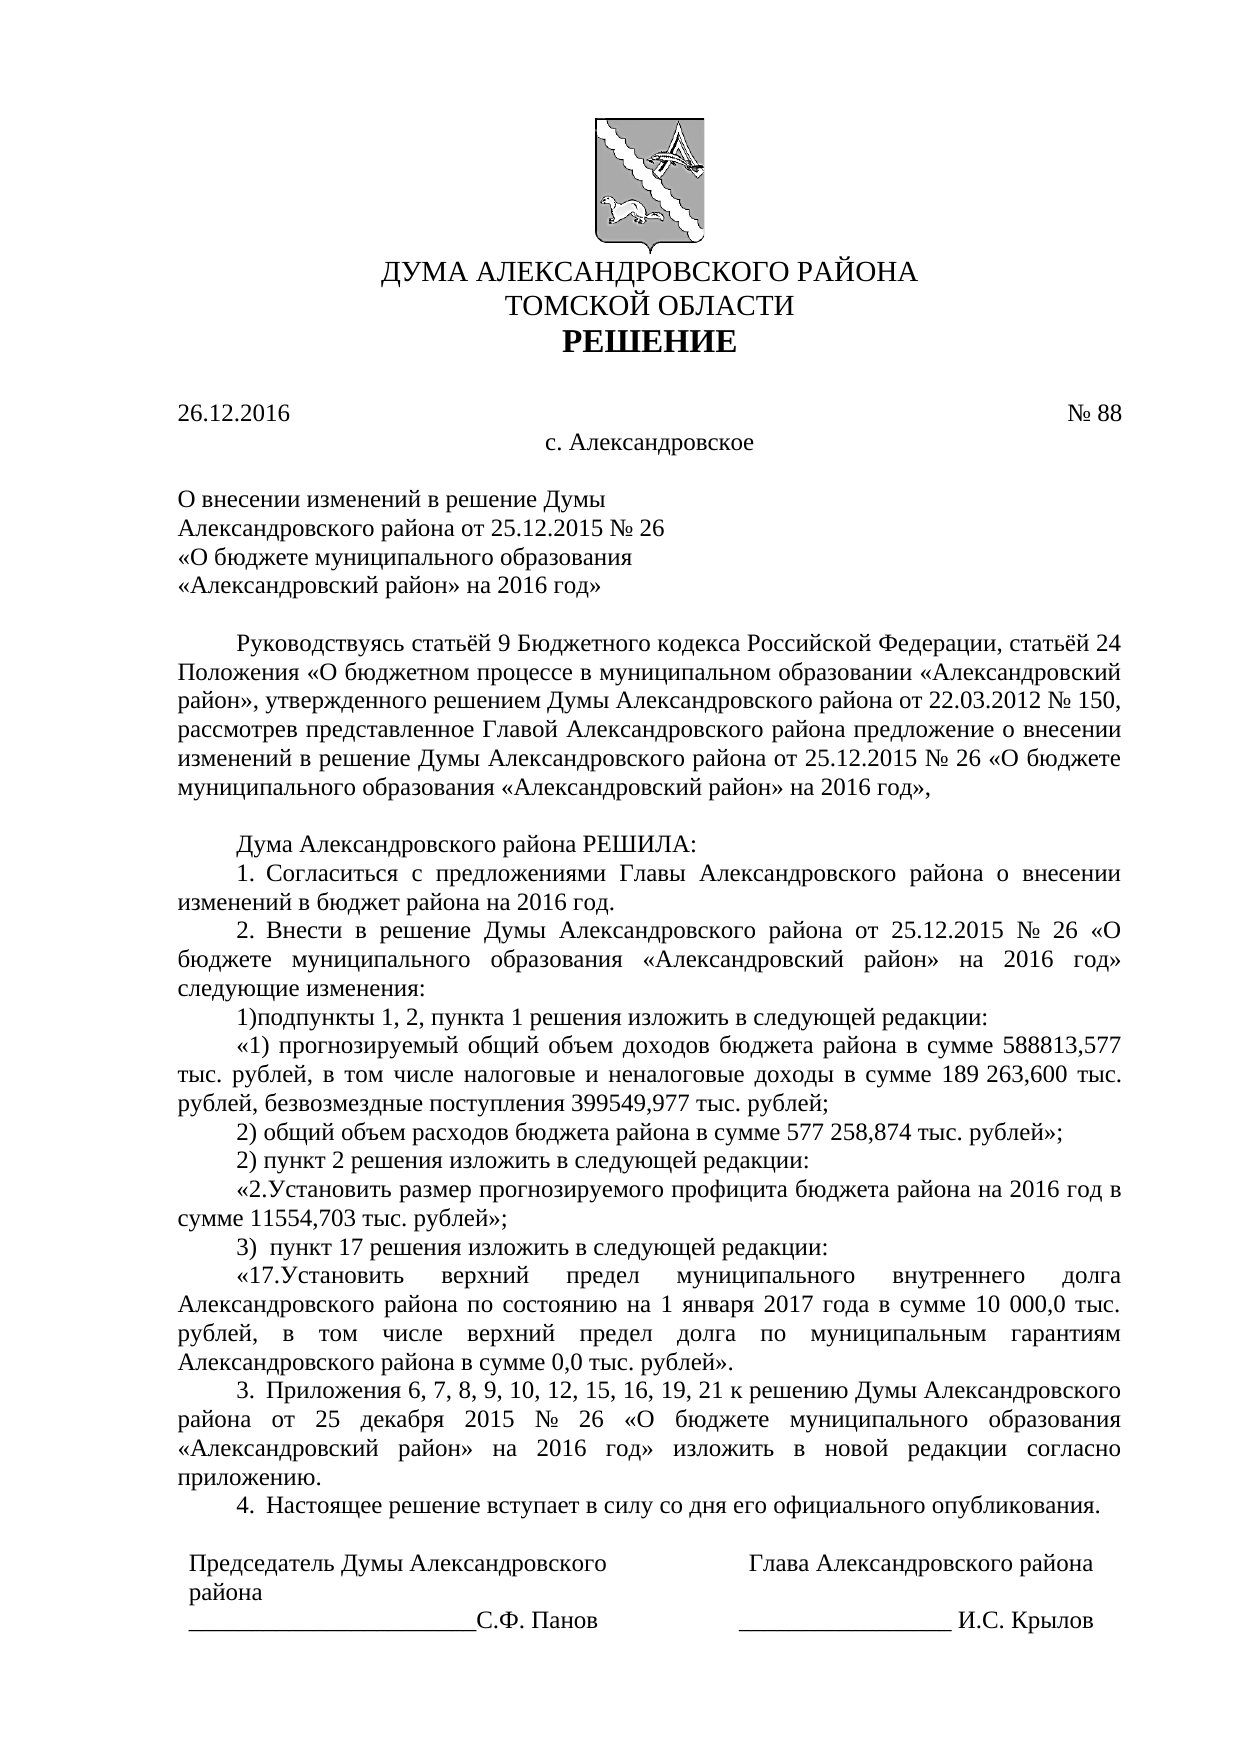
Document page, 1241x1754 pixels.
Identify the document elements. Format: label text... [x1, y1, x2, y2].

table_header Глава Александровского района [650, 1548, 1167, 1605]
text О внесении изменений в решение Думы [177, 484, 1122, 513]
text «О бюджете муниципального образования [177, 542, 1122, 570]
text 1)подпункты 1, 2, пункта 1 решения изложить в следующей редакции: [177, 1002, 1122, 1030]
subtitle ТОМСКОЙ ОБЛАСТИ [177, 288, 1122, 321]
text 2. Внести в решение Думы Александровского района от 25.12.2015 № 26 «О бюджете муниципального образования «Александровский район» на 2016 год» следующие изменения: [177, 915, 1122, 1002]
text «Александровский район» на 2016 год» [177, 570, 1122, 599]
text 4. Настоящее решение вступает в силу со дня его официального опубликования. [177, 1490, 1122, 1519]
text 2) общий объем расходов бюджета района в сумме 577 258,874 тыс. рублей»; [177, 1117, 1122, 1145]
text Александровского района от 25.12.2015 № 26 [177, 513, 1122, 542]
subtitle ДУМА АЛЕКСАНДРОВСКОГО РАЙОНА [177, 254, 1122, 288]
text «2.Установить размер прогнозируемого профицита бюджета района на 2016 год в сумме 11554,703 тыс. рублей»; [177, 1174, 1122, 1232]
table_header Председатель Думы Александровского района [177, 1548, 650, 1605]
table_cell с. Александровское [166, 427, 1133, 455]
text 1. Согласиться с предложениями Главы Александровского района о внесении изменений в бюджет района на 2016 год. [177, 858, 1122, 915]
table_header 26.12.2016 [166, 398, 654, 427]
table_cell _______________________С.Ф. Панов [177, 1605, 650, 1634]
text «17.Установить верхний предел муниципального внутреннего долга Александровского района по состоянию на 1 января 2017 года в сумме 10 000,0 тыс. рублей, в том числе верхний предел долга по муниципальным гарантиям Александровского района в сумме 0,0 тыс. рублей». [177, 1260, 1122, 1375]
text 3. Приложения 6, 7, 8, 9, 10, 12, 15, 16, 19, 21 к решению Думы Александровского района от 25 декабря 2015 № 26 «О бюджете муниципального образования «Александровский район» на 2016 год» изложить в новой редакции согласно приложению. [177, 1375, 1122, 1490]
text «1) прогнозируемый общий объем доходов бюджета района в сумме 588813,577 тыс. рублей, в том числе налоговые и неналоговые доходы в сумме 189 263,600 тыс. рублей, безвозмездные поступления 399549,977 тыс. рублей; [177, 1030, 1122, 1117]
table_header № 88 [654, 398, 1133, 427]
text Руководствуясь статьёй 9 Бюджетного кодекса Российской Федерации, статьёй 24 Положения «О бюджетном процессе в муниципальном образовании «Александровский район», утвержденного решением Думы Александровского района от 22.03.2012 № 150, рассмотрев представленное Главой Александровского района предложение о внесении изменений в решение Думы Александровского района от 25.12.2015 № 26 «О бюджете муниципального образования «Александровский район» на 2016 год», [177, 628, 1122, 800]
text Дума Александровского района РЕШИЛА: [177, 829, 1122, 858]
text 3) пункт 17 решения изложить в следующей редакции: [177, 1232, 1122, 1260]
text РЕШЕНИЕ [177, 321, 1122, 359]
text 2) пункт 2 решения изложить в следующей редакции: [177, 1145, 1122, 1174]
table_cell _________________ И.С. Крылов [650, 1605, 1167, 1634]
picture [595, 118, 705, 254]
